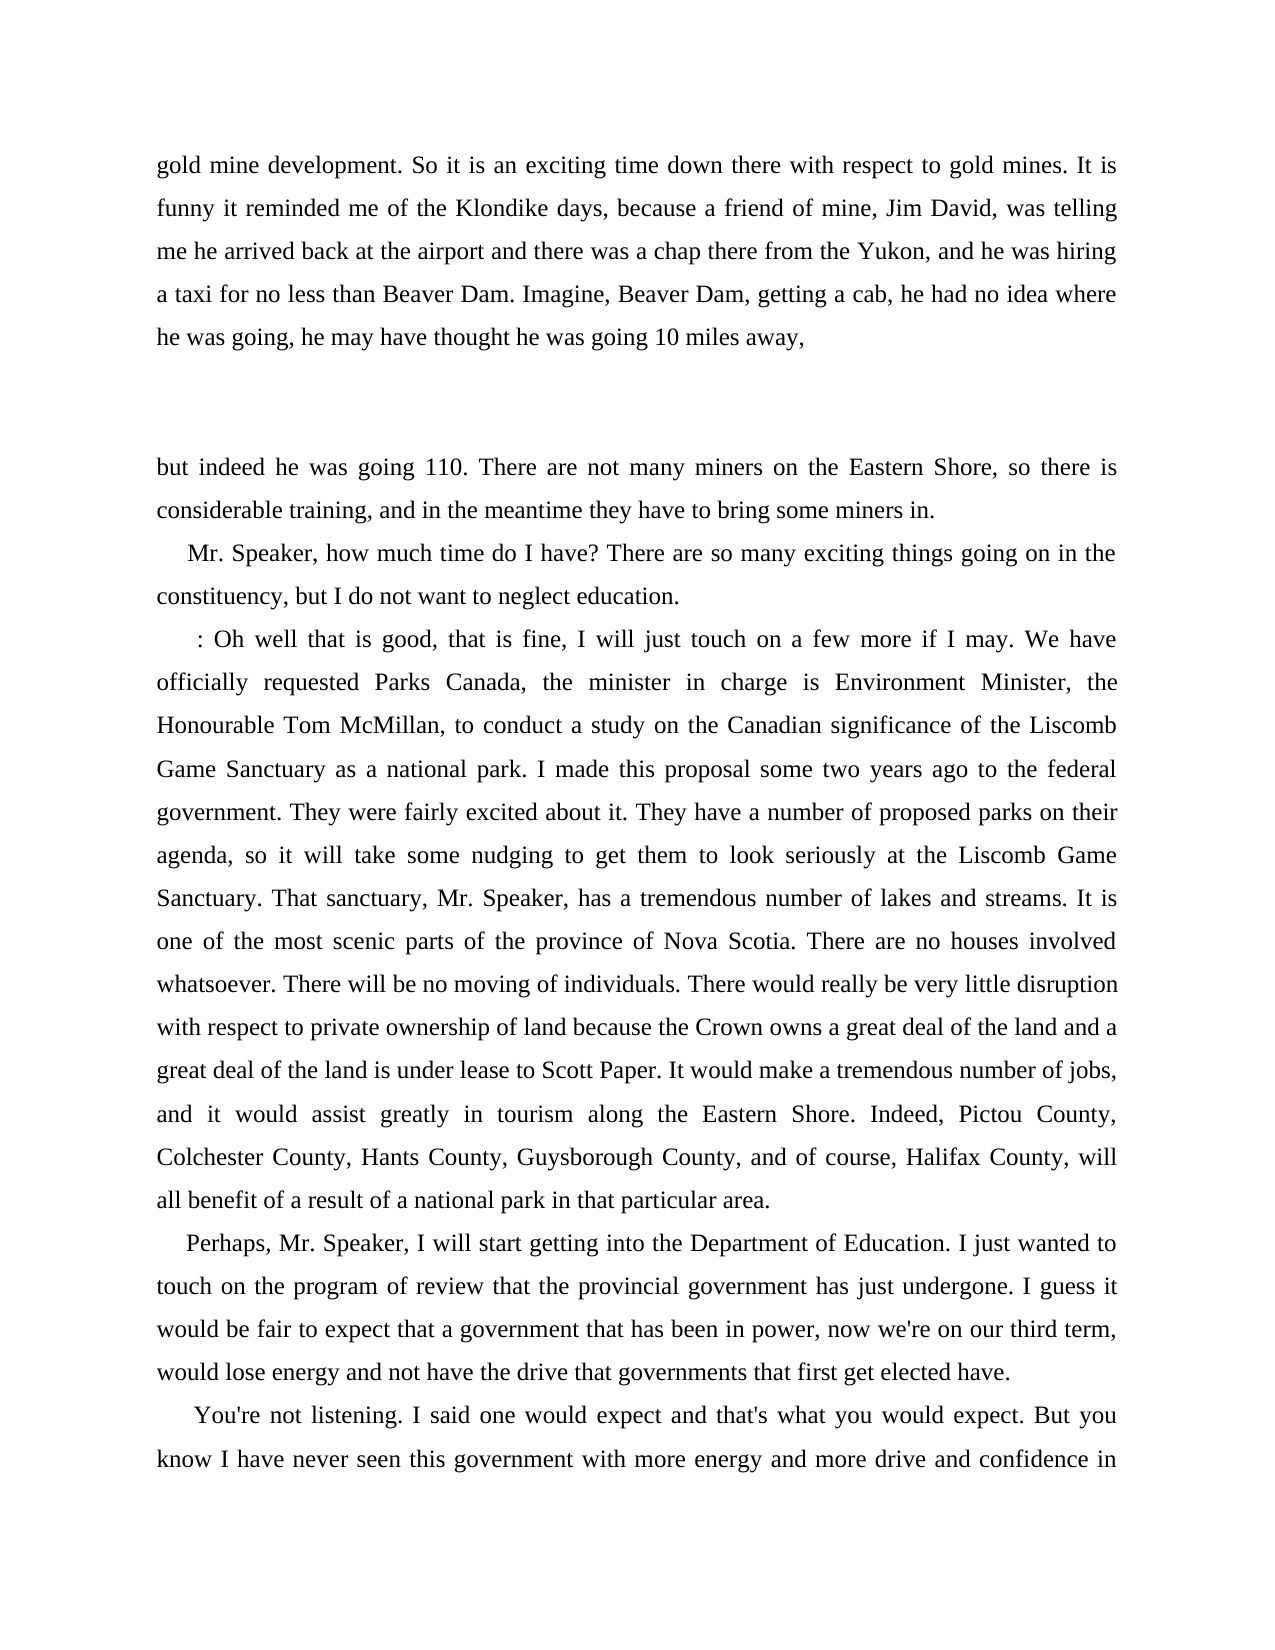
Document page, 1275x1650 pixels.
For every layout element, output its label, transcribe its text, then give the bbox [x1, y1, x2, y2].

text but indeed he was going 110. There are not many miners on the Eastern Shore, so there is considerable training, and in the meantime they have to bring some miners in. [156, 452, 1118, 524]
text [156, 1401, 1118, 1472]
text Perhaps, Mr. Speaker, I will start getting into the Department of Education. I just wanted to touch on the program of review that the provincial government has just undergone. I guess it would be fair to expect that a government that has been in power, now we're on our third term, would lose energy and not have the drive that governments that first get elected have. [156, 1228, 1118, 1386]
text : Oh well that is good, that is fine, I will just touch on a few more if I may. We have officially requested Parks Canada, the minister in charge is Environment Minister, the Honourable Tom McMillan, to conduct a study on the Canadian significance of the Liscomb Game Sanctuary as a national park. I made this proposal some two years ago to the federal government. They were fairly excited about it. They have a number of proposed parks on their agenda, so it will take some nudging to get them to look seriously at the Liscomb Game Sanctuary. That sanctuary, Mr. Speaker, has a tremendous number of lakes and streams. It is one of the most scenic parts of the province of Nova Scotia. There are no houses involved whatsoever. There will be no moving of individuals. There would really be very little disruption with respect to private ownership of land because the Crown owns a great deal of the land and a great deal of the land is under lease to Scott Paper. It would make a tremendous number of jobs, and it would assist greatly in tourism along the Eastern Shore. Indeed, Pictou County, Colchester County, Hants County, Guysborough County, and of course, Halifax County, will all benefit of a result of a national park in that particular area. [156, 624, 1118, 1214]
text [156, 150, 1118, 351]
text Mr. Speaker, how much time do I have? There are so many exciting things going on in the constituency, but I do not want to neglect education. [156, 538, 1118, 610]
